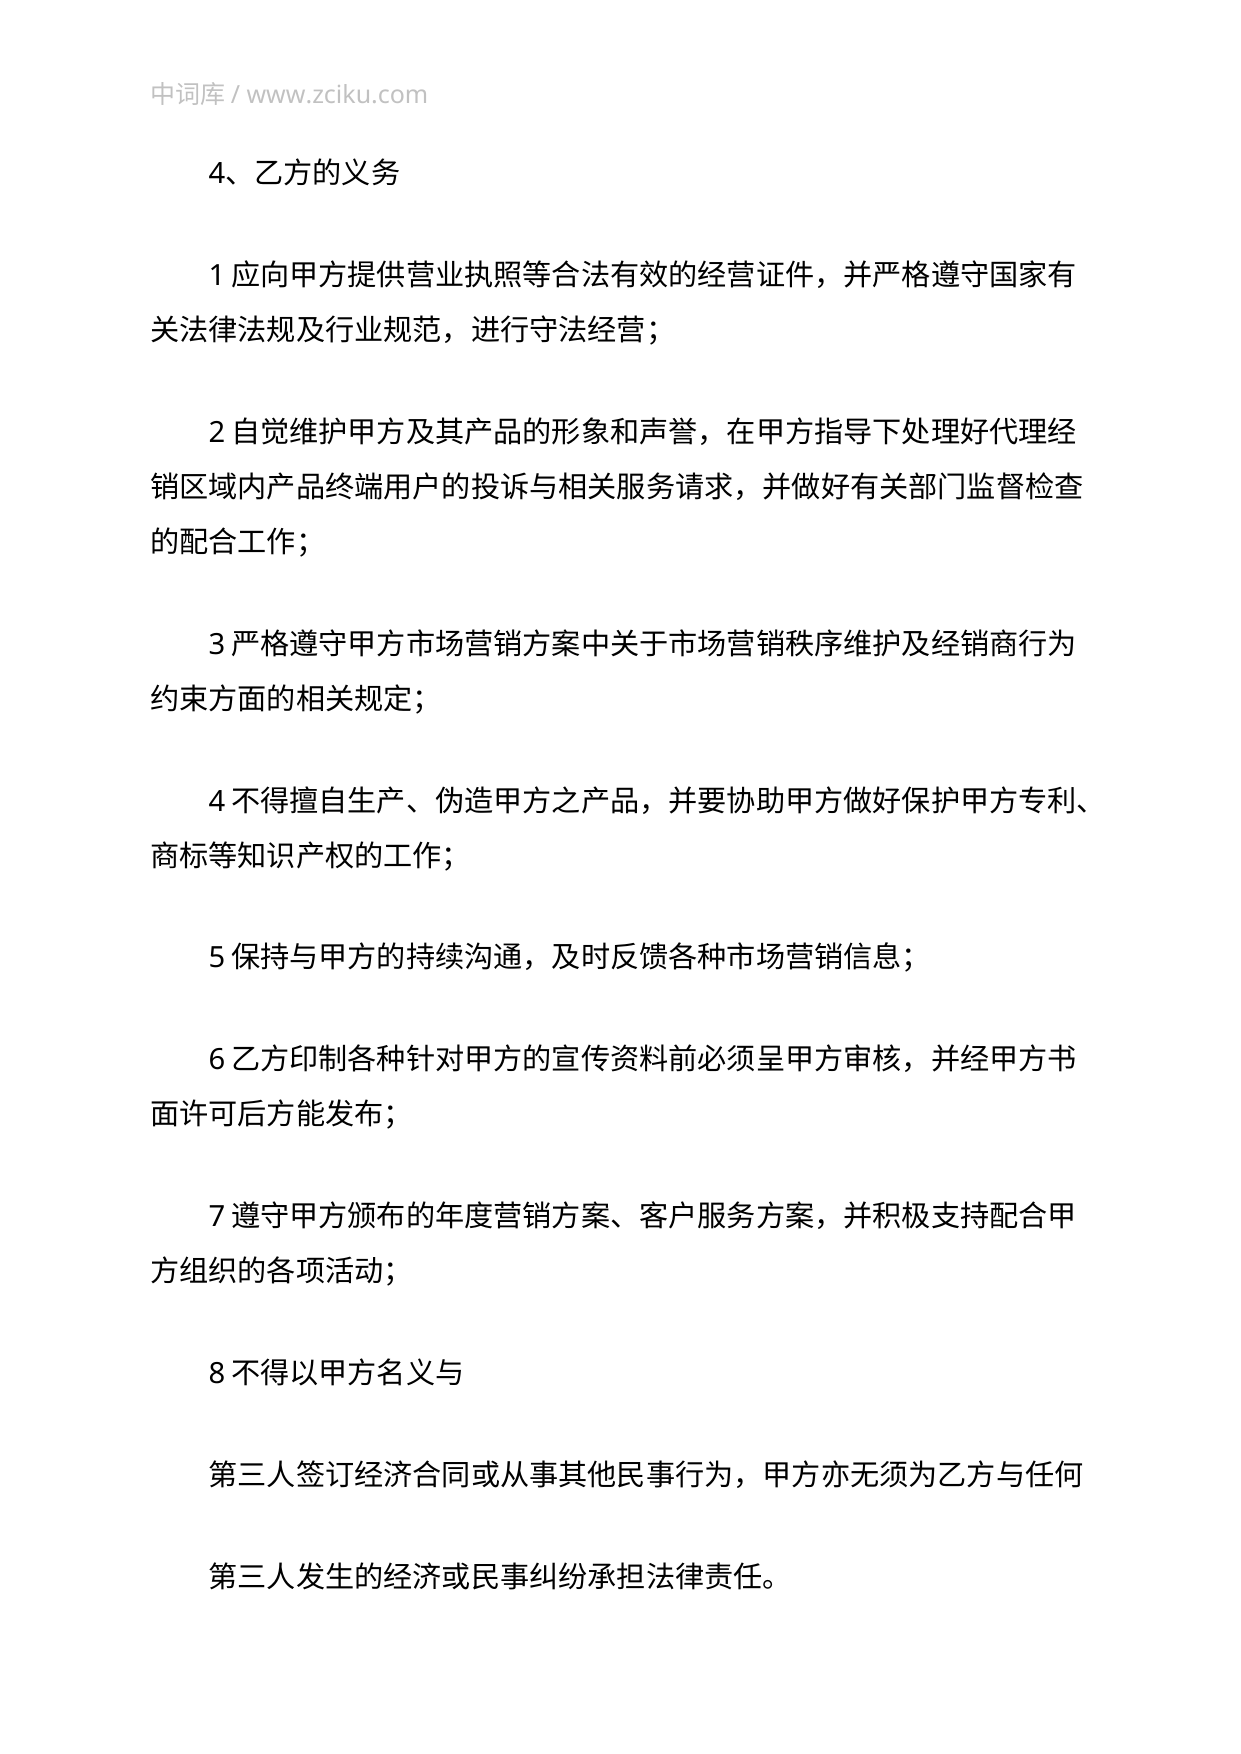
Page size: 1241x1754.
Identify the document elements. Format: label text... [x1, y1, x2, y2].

text 4不得擅自生产、伪造甲方之产品，并要协助甲方做好保护甲方专利、商标等知识产权的工作； [150, 777, 1090, 874]
text 5保持与甲方的持续沟通，及时反馈各种市场营销信息； [150, 934, 1090, 976]
text 7遵守甲方颁布的年度营销方案、客户服务方案，并积极支持配合甲方组织的各项活动； [150, 1193, 1090, 1290]
text 第三人发生的经济或民事纠纷承担法律责任。 [150, 1553, 1090, 1596]
text 第三人签订经济合同或从事其他民事行为，甲方亦无须为乙方与任何 [150, 1451, 1090, 1494]
text 1应向甲方提供营业执照等合法有效的经营证件，并严格遵守国家有关法律法规及行业规范，进行守法经营； [150, 252, 1090, 349]
text 6乙方印制各种针对甲方的宣传资料前必须呈甲方审核，并经甲方书面许可后方能发布； [150, 1036, 1090, 1133]
text 3严格遵守甲方市场营销方案中关于市场营销秩序维护及经销商行为约束方面的相关规定； [150, 620, 1090, 718]
text 8不得以甲方名义与 [150, 1349, 1090, 1392]
text 4、乙方的义务 [150, 150, 1090, 192]
text 2自觉维护甲方及其产品的形象和声誉，在甲方指导下处理好代理经销区域内产品终端用户的投诉与相关服务请求，并做好有关部门监督检查的配合工作； [150, 409, 1090, 561]
